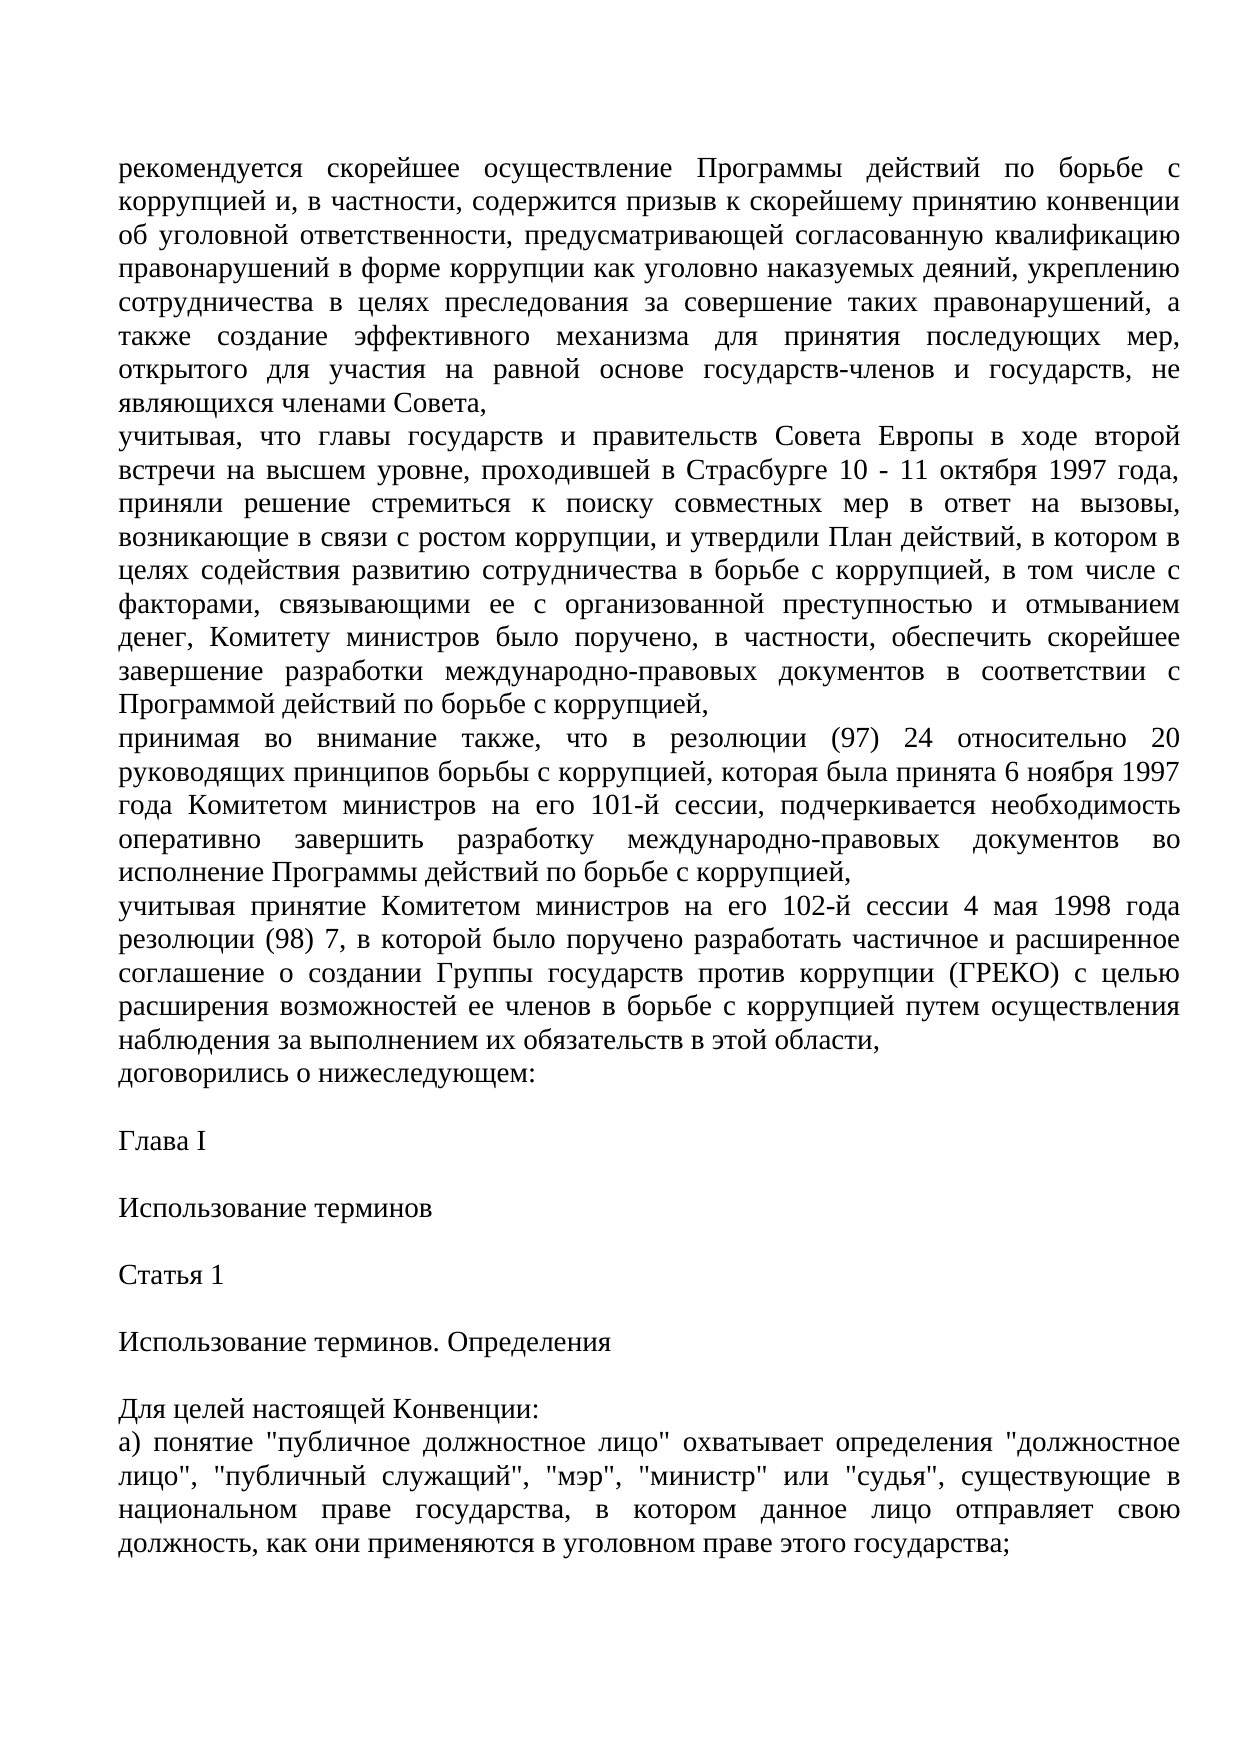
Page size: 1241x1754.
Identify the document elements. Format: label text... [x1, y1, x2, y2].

text Использование терминов [118, 1190, 1181, 1223]
text a) понятие "публичное должностное лицо" охватывает определения "должностное лицо", "публичный служащий", "мэр", "министр" или "судья", существующие в национальном праве государства, в котором данное лицо отправляет свою должность, как они применяются в уголовном праве этого государства; [118, 1424, 1181, 1559]
text учитывая принятие Комитетом министров на его 102-й сессии 4 мая 1998 года резолюции (98) 7, в которой было поручено разработать частичное и расширенное соглашение о создании Группы государств против коррупции (ГРЕКО) с целью расширения возможностей ее членов в борьбе с коррупцией путем осуществления наблюдения за выполнением их обязательств в этой области, [118, 888, 1181, 1056]
text рекомендуется скорейшее осуществление Программы действий по борьбе с коррупцией и, в частности, содержится призыв к скорейшему принятию конвенции об уголовной ответственности, предусматривающей согласованную квалификацию правонарушений в форме коррупции как уголовно наказуемых деяний, укреплению сотрудничества в целях преследования за совершение таких правонарушений, а также создание эффективного механизма для принятия последующих мер, открытого для участия на равной основе государств-членов и государств, не являющихся членами Совета, [118, 150, 1181, 418]
text Использование терминов. Определения [118, 1324, 1181, 1357]
text принимая во внимание также, что в резолюции (97) 24 относительно 20 руководящих принципов борьбы с коррупцией, которая была принята 6 ноября 1997 года Комитетом министров на его 101-й сессии, подчеркивается необходимость оперативно завершить разработку международно-правовых документов во исполнение Программы действий по борьбе с коррупцией, [118, 720, 1181, 888]
text Для целей настоящей Конвенции: [118, 1391, 1181, 1424]
text Статья 1 [118, 1257, 1181, 1290]
text учитывая, что главы государств и правительств Совета Европы в ходе второй встречи на высшем уровне, проходившей в Страсбурге 10 - 11 октября 1997 года, приняли решение стремиться к поиску совместных мер в ответ на вызовы, возникающие в связи с ростом коррупции, и утвердили План действий, в котором в целях содействия развитию сотрудничества в борьбе с коррупцией, в том числе с факторами, связывающими ее с организованной преступностью и отмыванием денег, Комитету министров было поручено, в частности, обеспечить скорейшее завершение разработки международно-правовых документов в соответствии с Программой действий по борьбе с коррупцией, [118, 418, 1181, 720]
text договорились о нижеследующем: [118, 1056, 1181, 1089]
text Глава I [118, 1123, 1181, 1156]
